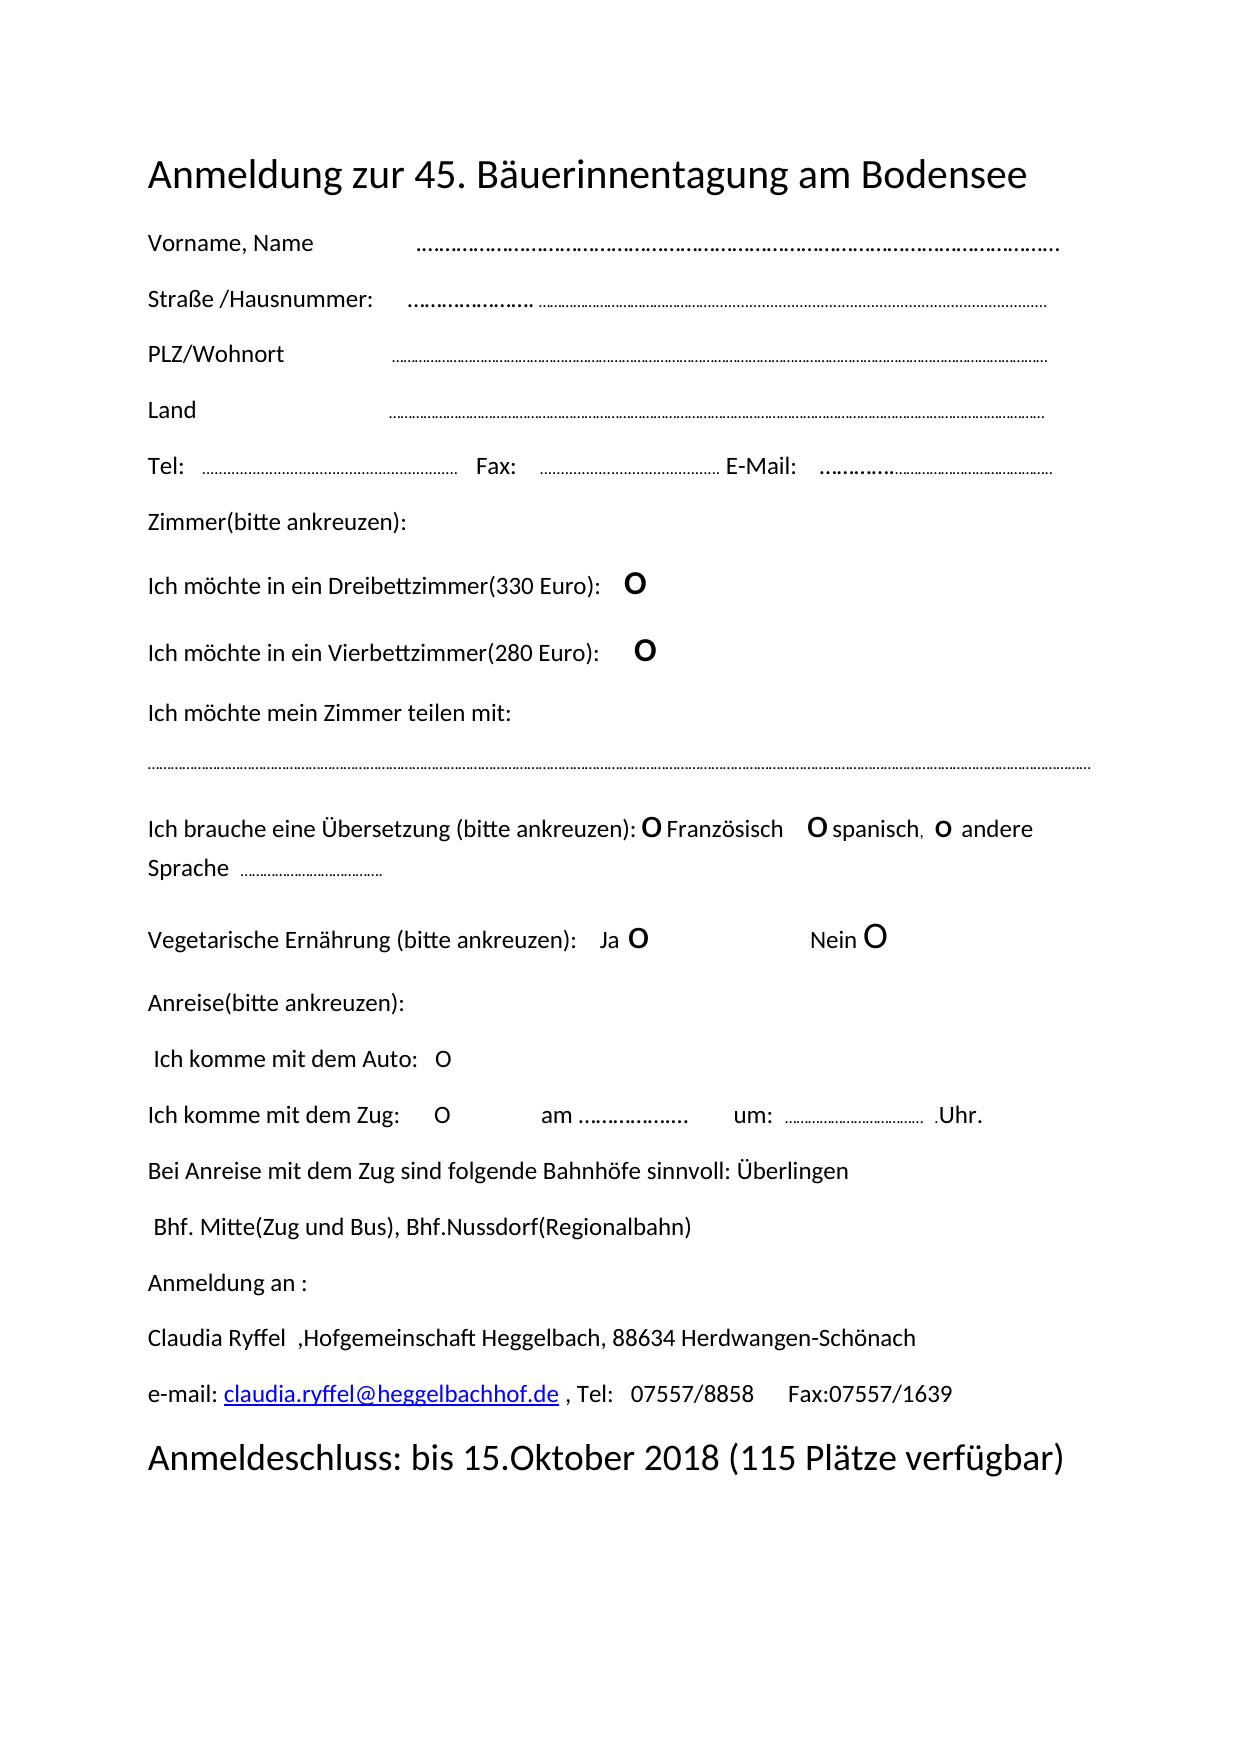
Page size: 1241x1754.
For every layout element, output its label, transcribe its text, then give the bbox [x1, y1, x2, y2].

text Ich möchte in ein Vierbettzimmer(280 Euro): O [148, 629, 1093, 670]
text Land ……………………………………………………………………………………………………………………………………………………… [148, 394, 1093, 425]
text Anmeldung an : [148, 1267, 1093, 1297]
text Claudia Ryffel ,Hofgemeinschaft Heggelbach, 88634 Herdwangen-Schönach [148, 1322, 1093, 1353]
text Straße /Hausnummer: …………………. ………………………………………................................................................................ [148, 283, 1093, 313]
text Bhf. Mitte(Zug und Bus), Bhf.Nussdorf(Regionalbahn) [148, 1211, 1093, 1241]
text Ich möchte in ein Dreibettzimmer(330 Euro): O [148, 562, 1093, 603]
text Ich komme mit dem Auto: O [148, 1043, 1093, 1074]
text Ich brauche eine Übersetzung (bitte ankreuzen): o Französisch o spanisch, O andere Sprache ………………………………. [148, 797, 1093, 883]
text Ich komme mit dem Zug: O am …………….… um: ……………………………… .Uhr. [148, 1099, 1093, 1130]
text Zimmer(bitte ankreuzen): [148, 506, 1093, 537]
text Tel: ............................................................. Fax: ........................................... E-Mail: ………….………………………………….. [148, 450, 1093, 481]
text Vorname, Name .………………………………………………………………………………………………… [148, 227, 1093, 257]
text Anreise(bitte ankreuzen): [148, 987, 1093, 1018]
text e-mail: claudia.ryffel@heggelbachhof.de , Tel: 07557/8858 Fax:07557/1639 [148, 1378, 1093, 1409]
text PLZ/Wohnort ……………………………………………………………………………………………………………………………………………………… [148, 338, 1093, 369]
text Anmeldung zur 45. Bäuerinnentagung am Bodensee [148, 148, 1093, 198]
text Vegetarische Ernährung (bitte ankreuzen): Ja o Nein O [148, 908, 1093, 959]
text Bei Anreise mit dem Zug sind folgende Bahnhöfe sinnvoll: Überlingen [148, 1155, 1093, 1186]
text Anmeldeschluss: bis 15.Oktober 2018 (115 Plätze verfügbar) [148, 1434, 1093, 1480]
text ………………………………………………………………………………………………………………………………………………………………………………………………………………………… [148, 753, 1093, 773]
text Ich möchte mein Zimmer teilen mit: [148, 697, 1093, 728]
